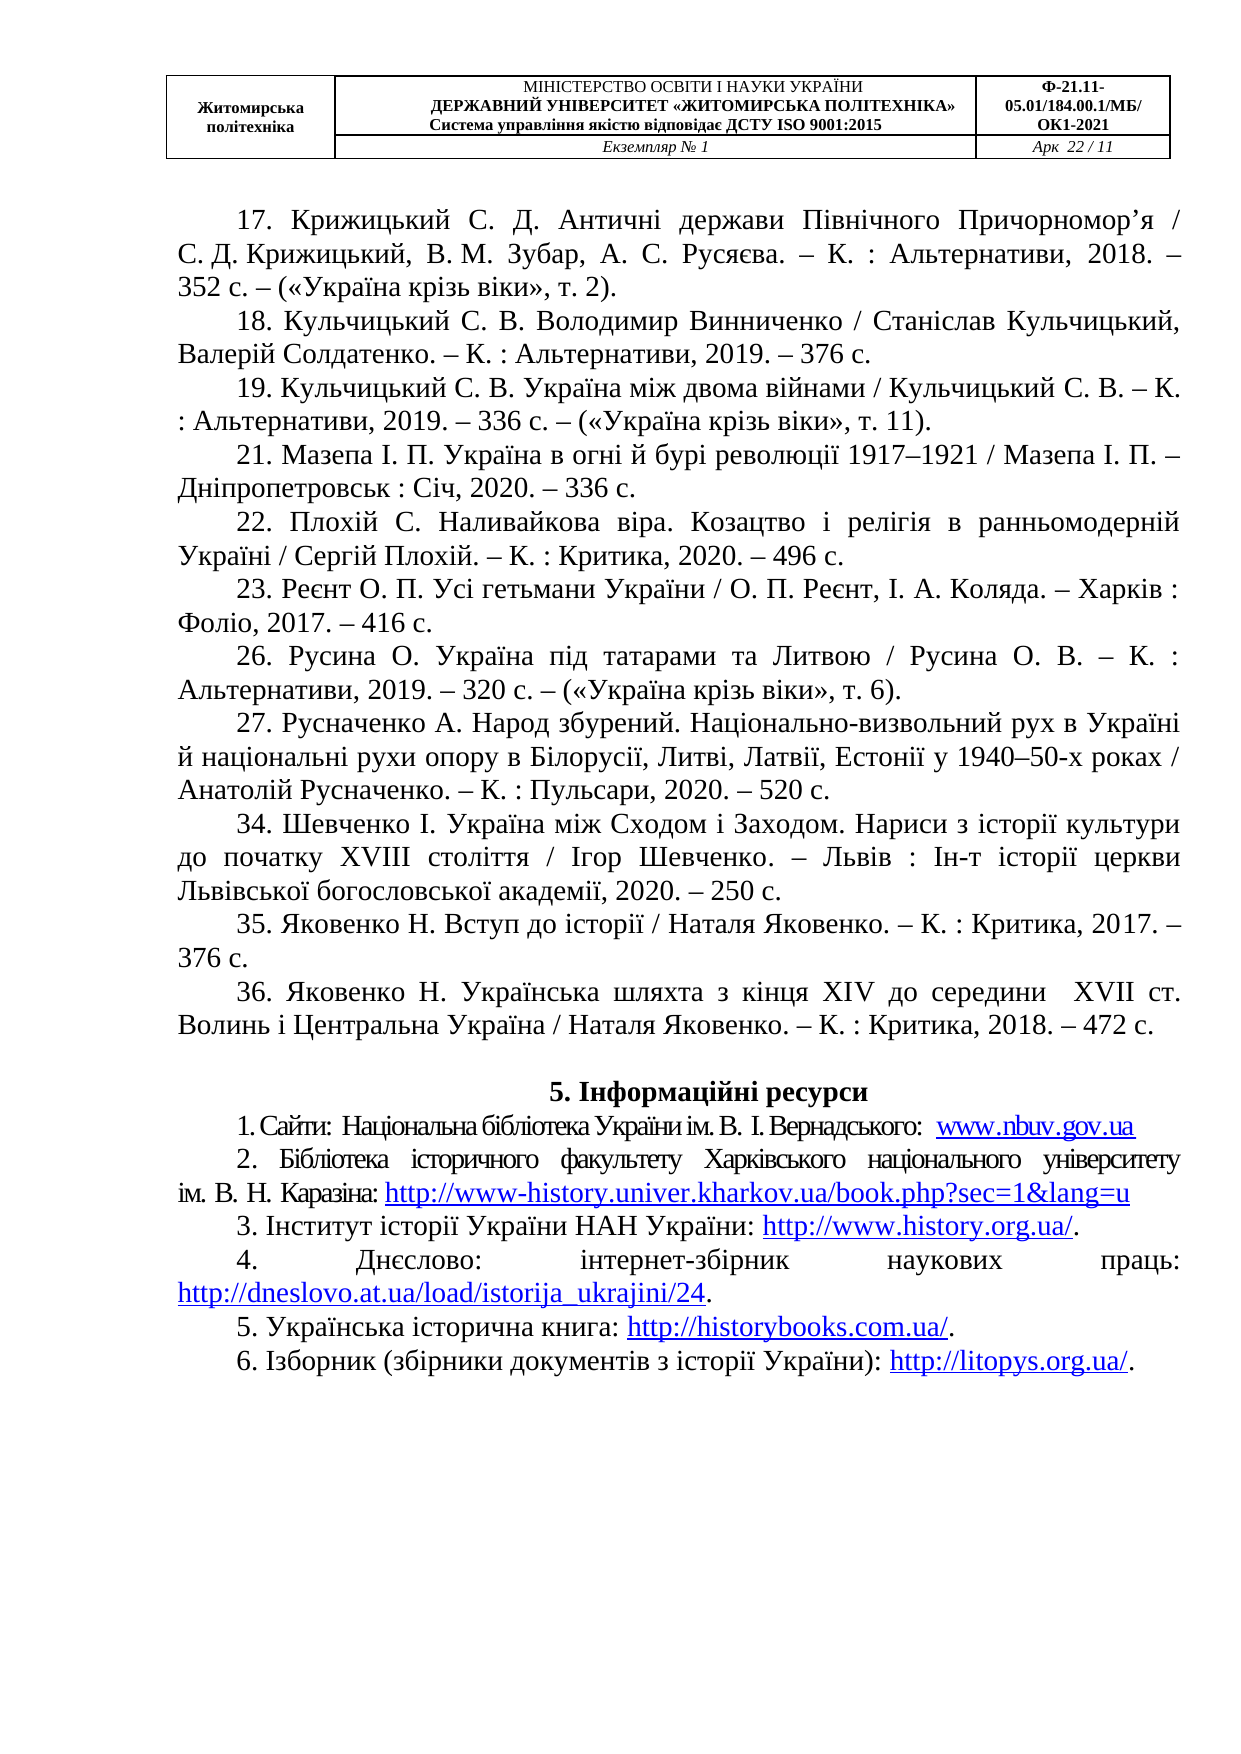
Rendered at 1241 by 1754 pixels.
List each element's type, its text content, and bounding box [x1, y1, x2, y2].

text 1. Сайти: Національна бібліотека України ім. В. І. Вернадського: www.nbuv.gov.ua [177, 1108, 1181, 1141]
text 4. Днєслово: інтернет-збірник наукових праць: http://dneslovo.at.ua/load/istorija_ukrajini/24. [177, 1242, 1181, 1309]
text 36. Яковенко Н. Українська шляхта з кінця ХІV до середини ХVІІ ст. Волинь і Центральна Україна / Наталя Яковенко. – К. : Критика, 2018. – 472 с. [177, 974, 1181, 1041]
text 34. Шевченко І. Україна між Сходом і Заходом. Нариси з історії культури до початку XVIII століття / Ігор Шевченко. – Львів : Ін-т історії церкви Львівської богословської академії, 2020. – 250 с. [177, 806, 1181, 907]
text 26. Русина О. Україна під татарами та Литвою / Русина О. В. – К. : Альтернативи, 2019. – 320 с. – («Україна крізь віки», т. 6). [177, 638, 1181, 705]
text 5. Українська історична книга: http://historybooks.com.ua/. [177, 1309, 1181, 1343]
text 17. Крижицький С. Д. Античні держави Північного Причорномор’я / С. Д. Крижицький, В. М. Зубар, А. С. Русяєва. – К. : Альтернативи, 2018. – 352 с. – («Україна крізь віки», т. 2). [177, 202, 1181, 303]
text 35. Яковенко Н. Вступ до історії / Наталя Яковенко. – К. : Критика, 2017. – 376 с. [177, 907, 1181, 974]
text 18. Кульчицький С. В. Володимир Винниченко / Станіслав Кульчицький, Валерій Солдатенко. – К. : Альтернативи, 2019. – 376 с. [177, 303, 1181, 370]
text 21. Мазепа І. П. Україна в огні й бурі революції 1917–1921 / Мазепа І. П. – Дніпропетровськ : Січ, 2020. – 336 с. [177, 437, 1181, 504]
text 2. Бібліотека історичного факультету Харківського національного університету ім. В. Н. Каразіна: http://www-history.univer.kharkov.ua/book.php?sec=1&lang=u [177, 1141, 1181, 1208]
text 5. Інформаційні ресурси [177, 1074, 1181, 1108]
text 27. Русначенко А. Народ збурений. Національно-визвольний рух в Україні й національні рухи опору в Білорусії, Литві, Латвії, Естонії у 1940–50-х роках / Анатолій Русначенко. – К. : Пульсари, 2020. – 520 с. [177, 705, 1181, 806]
text 23. Реєнт О. П. Усі гетьмани України / О. П. Реєнт, І. А. Коляда. – Харків : Фоліо, 2017. – 416 с. [177, 571, 1181, 638]
text 3. Інститут історії України НАН України: http://www.history.org.ua/. [177, 1208, 1181, 1242]
text 19. Кульчицький С. В. Україна між двома війнами / Кульчицький С. В. – К. : Альтернативи, 2019. – 336 с. – («Україна крізь віки», т. 11). [177, 370, 1181, 437]
text 22. Плохій С. Наливайкова віра. Козацтво і релігія в ранньомодерній Україні / Сергій Плохій. – К. : Критика, 2020. – 496 с. [177, 504, 1181, 571]
text 6. Ізборник (збірники документів з історії України): http://litopys.org.ua/. [177, 1343, 1181, 1376]
